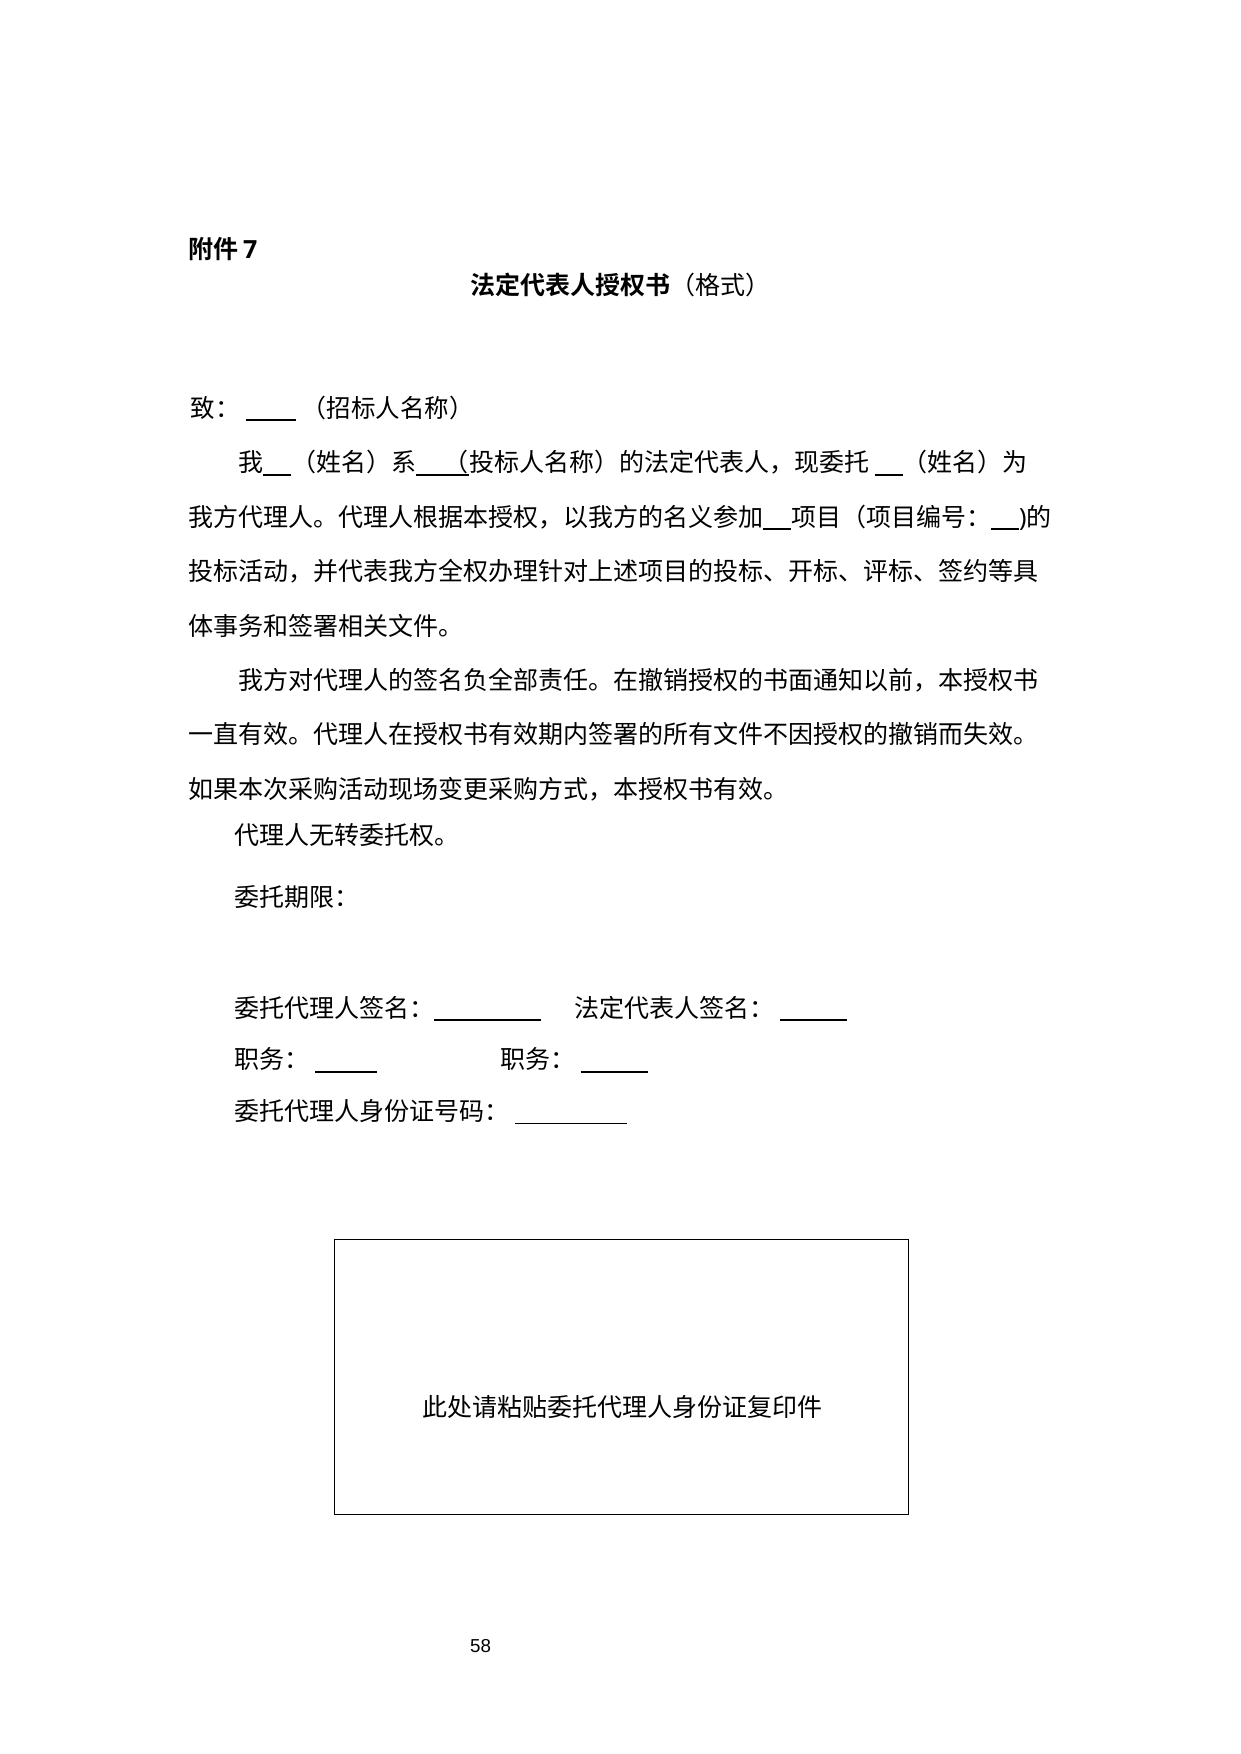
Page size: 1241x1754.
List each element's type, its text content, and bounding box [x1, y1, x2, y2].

text 委托期限： [234, 880, 1052, 913]
text 代理人无转委托权。 [234, 832, 1052, 880]
text 委托代理人签名： 法定代表人签名： [234, 991, 1052, 1024]
text 我 （姓名）系 （投标人名称）的法定代表人，现委托 （姓名）为我方代理人。代理人根据本授权，以我方的名义参加 项目（项目编号： )的投标活动，并代表我方全权办理针对上述项目的投标、开标、评标、签约等具体事务和签署相关文件。 [188, 443, 1052, 642]
text 委托代理人身份证号码： [234, 1094, 1052, 1127]
text 致： （招标人名称） [190, 388, 1052, 425]
text 附件7 [188, 232, 1052, 265]
text 职务： 职务： [234, 1043, 1052, 1076]
text 我方对代理人的签名负全部责任。在撤销授权的书面通知以前，本授权书一直有效。代理人在授权书有效期内签署的所有文件不因授权的撤销而失效。如果本次采购活动现场变更采购方式，本授权书有效。 [188, 660, 1052, 805]
table_header 此处请粘贴委托代理人身份证复印件 [335, 1240, 908, 1514]
text 法定代表人授权书（格式） [188, 265, 1052, 302]
